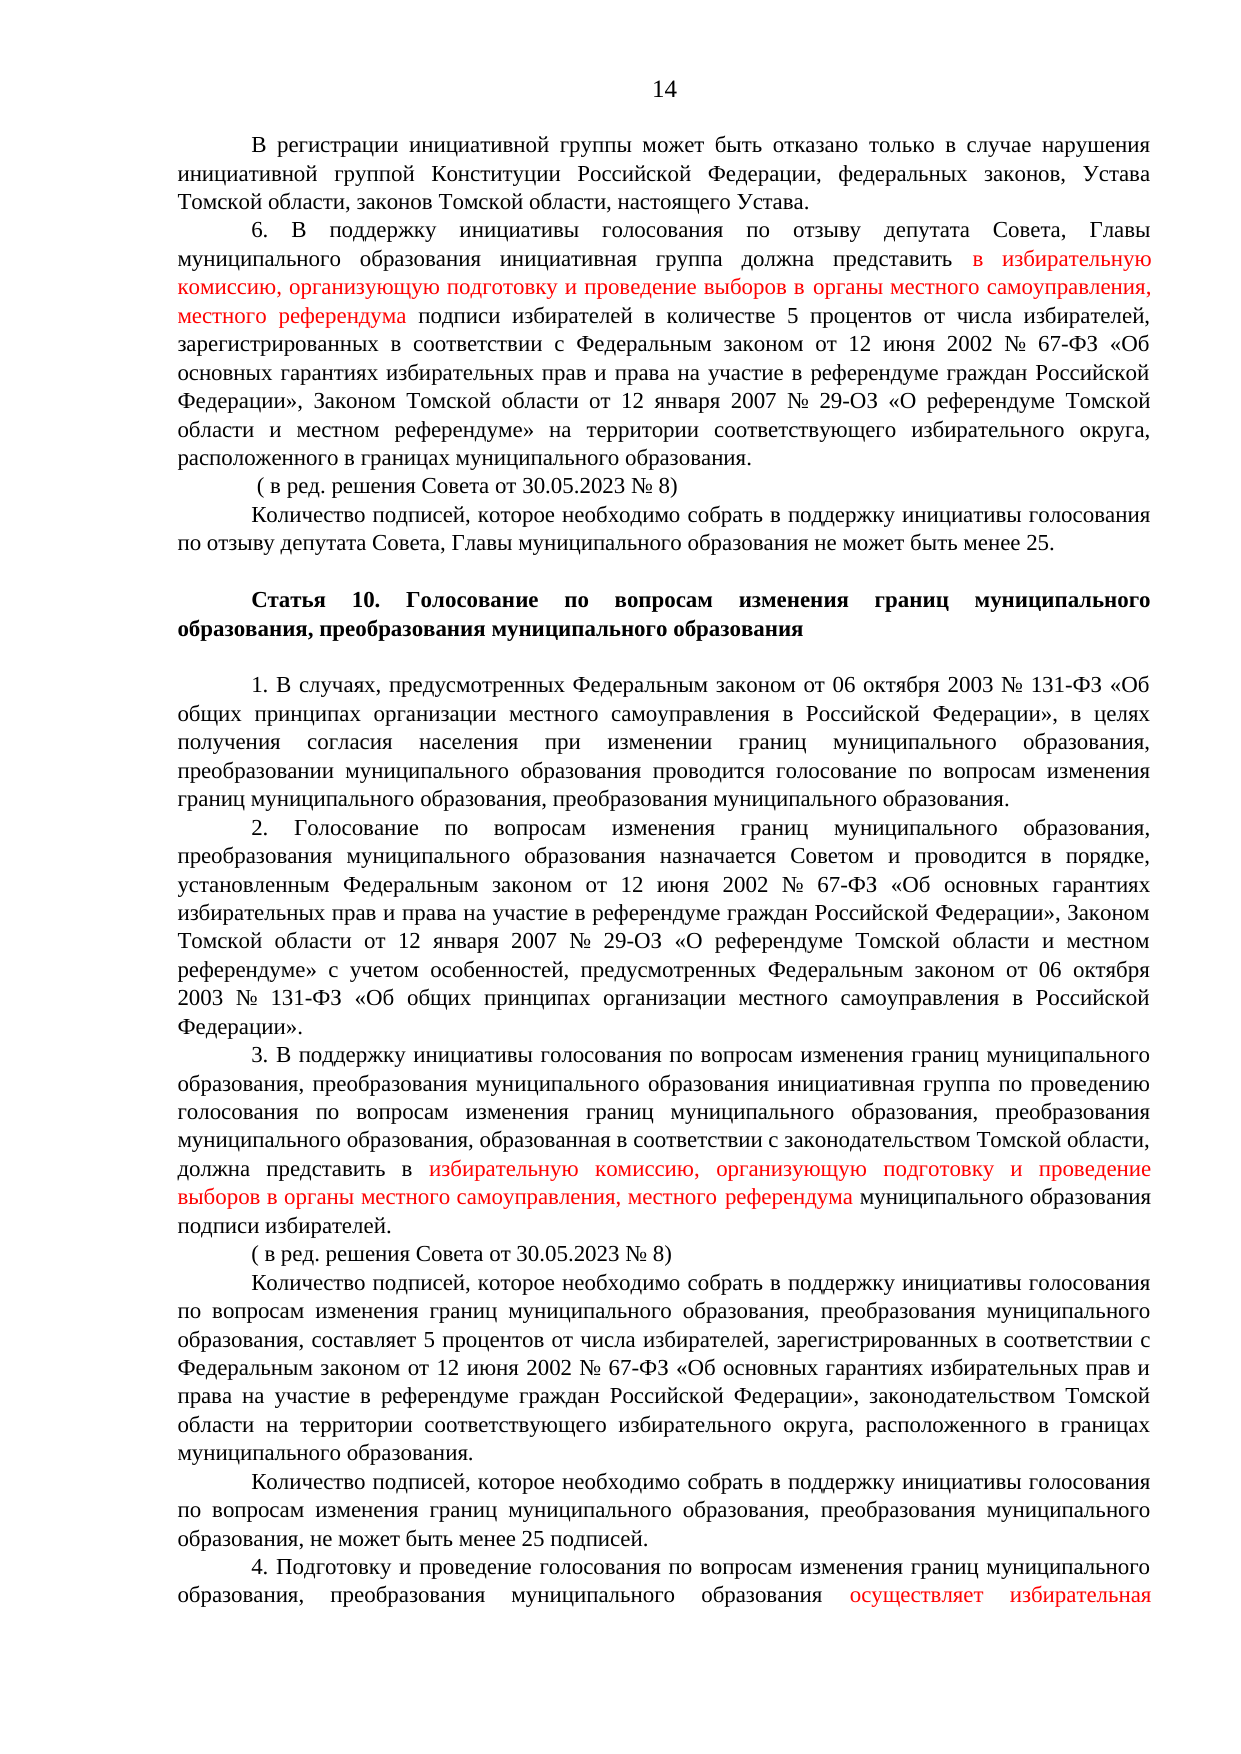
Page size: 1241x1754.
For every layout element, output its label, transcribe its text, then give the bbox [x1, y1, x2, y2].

text 1. В случаях, предусмотренных Федеральным законом от 06 октября 2003 № 131-ФЗ «Об общих принципах организации местного самоуправления в Российской Федерации», в целях получения согласия населения при изменении границ муниципального образования, преобразовании муниципального образования проводится голосование по вопросам изменения границ муниципального образования, преобразования муниципального образования. [177, 672, 1152, 812]
text В регистрации инициативной группы может быть отказано только в случае нарушения инициативной группой Конституции Российской Федерации, федеральных законов, Устава Томской области, законов Томской области, настоящего Устава. [177, 131, 1152, 214]
text Количество подписей, которое необходимо собрать в поддержку инициативы голосования по отзыву депутата Совета, Главы муниципального образования не может быть менее 25. [177, 501, 1152, 556]
text 3. В поддержку инициативы голосования по вопросам изменения границ муниципального образования, преобразования муниципального образования инициативная группа по проведению голосования по вопросам изменения границ муниципального образования, преобразования муниципального образования, образованная в соответствии с законодательством Томской области, должна представить в избирательную комиссию, организующую подготовку и проведение выборов в органы местного самоуправления, местного референдума муниципального образования подписи избирателей. [177, 1041, 1152, 1238]
text Статья 10. Голосование по вопросам изменения границ муниципального образования, преобразования муниципального образования [177, 586, 1152, 641]
text 2. Голосование по вопросам изменения границ муниципального образования, преобразования муниципального образования назначается Советом и проводится в порядке, установленным Федеральным законом от 12 июня 2002 № 67-ФЗ «Об основных гарантиях избирательных прав и права на участие в референдуме граждан Российской Федерации», Законом Томской области от 12 января 2007 № 29-ОЗ «О референдуме Томской области и местном референдуме» с учетом особенностей, предусмотренных Федеральным законом от 06 октября 2003 № 131-ФЗ «Об общих принципах организации местного самоуправления в Российской Федерации». [177, 814, 1152, 1039]
text ( в ред. решения Совета от 30.05.2023 № 8) [177, 472, 1152, 499]
text 6. В поддержку инициативы голосования по отзыву депутата Совета, Главы муниципального образования инициативная группа должна представить в избирательную комиссию, организующую подготовку и проведение выборов в органы местного самоуправления, местного референдума подписи избирателей в количестве 5 процентов от числа избирателей, зарегистрированных в соответствии с Федеральным законом от 12 июня 2002 № 67-ФЗ «Об основных гарантиях избирательных прав и права на участие в референдуме граждан Российской Федерации», Законом Томской области от 12 января 2007 № 29-ОЗ «О референдуме Томской области и местном референдуме» на территории соответствующего избирательного округа, расположенного в границах муниципального образования. [177, 217, 1152, 470]
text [177, 1553, 1152, 1608]
text ( в ред. решения Совета от 30.05.2023 № 8) [177, 1240, 1152, 1267]
text Количество подписей, которое необходимо собрать в поддержку инициативы голосования по вопросам изменения границ муниципального образования, преобразования муниципального образования, составляет 5 процентов от числа избирателей, зарегистрированных в соответствии с Федеральным законом от 12 июня 2002 № 67-ФЗ «Об основных гарантиях избирательных прав и права на участие в референдуме граждан Российской Федерации», законодательством Томской области на территории соответствующего избирательного округа, расположенного в границах муниципального образования. [177, 1269, 1152, 1466]
text Количество подписей, которое необходимо собрать в поддержку инициативы голосования по вопросам изменения границ муниципального образования, преобразования муниципального образования, не может быть менее 25 подписей. [177, 1468, 1152, 1551]
